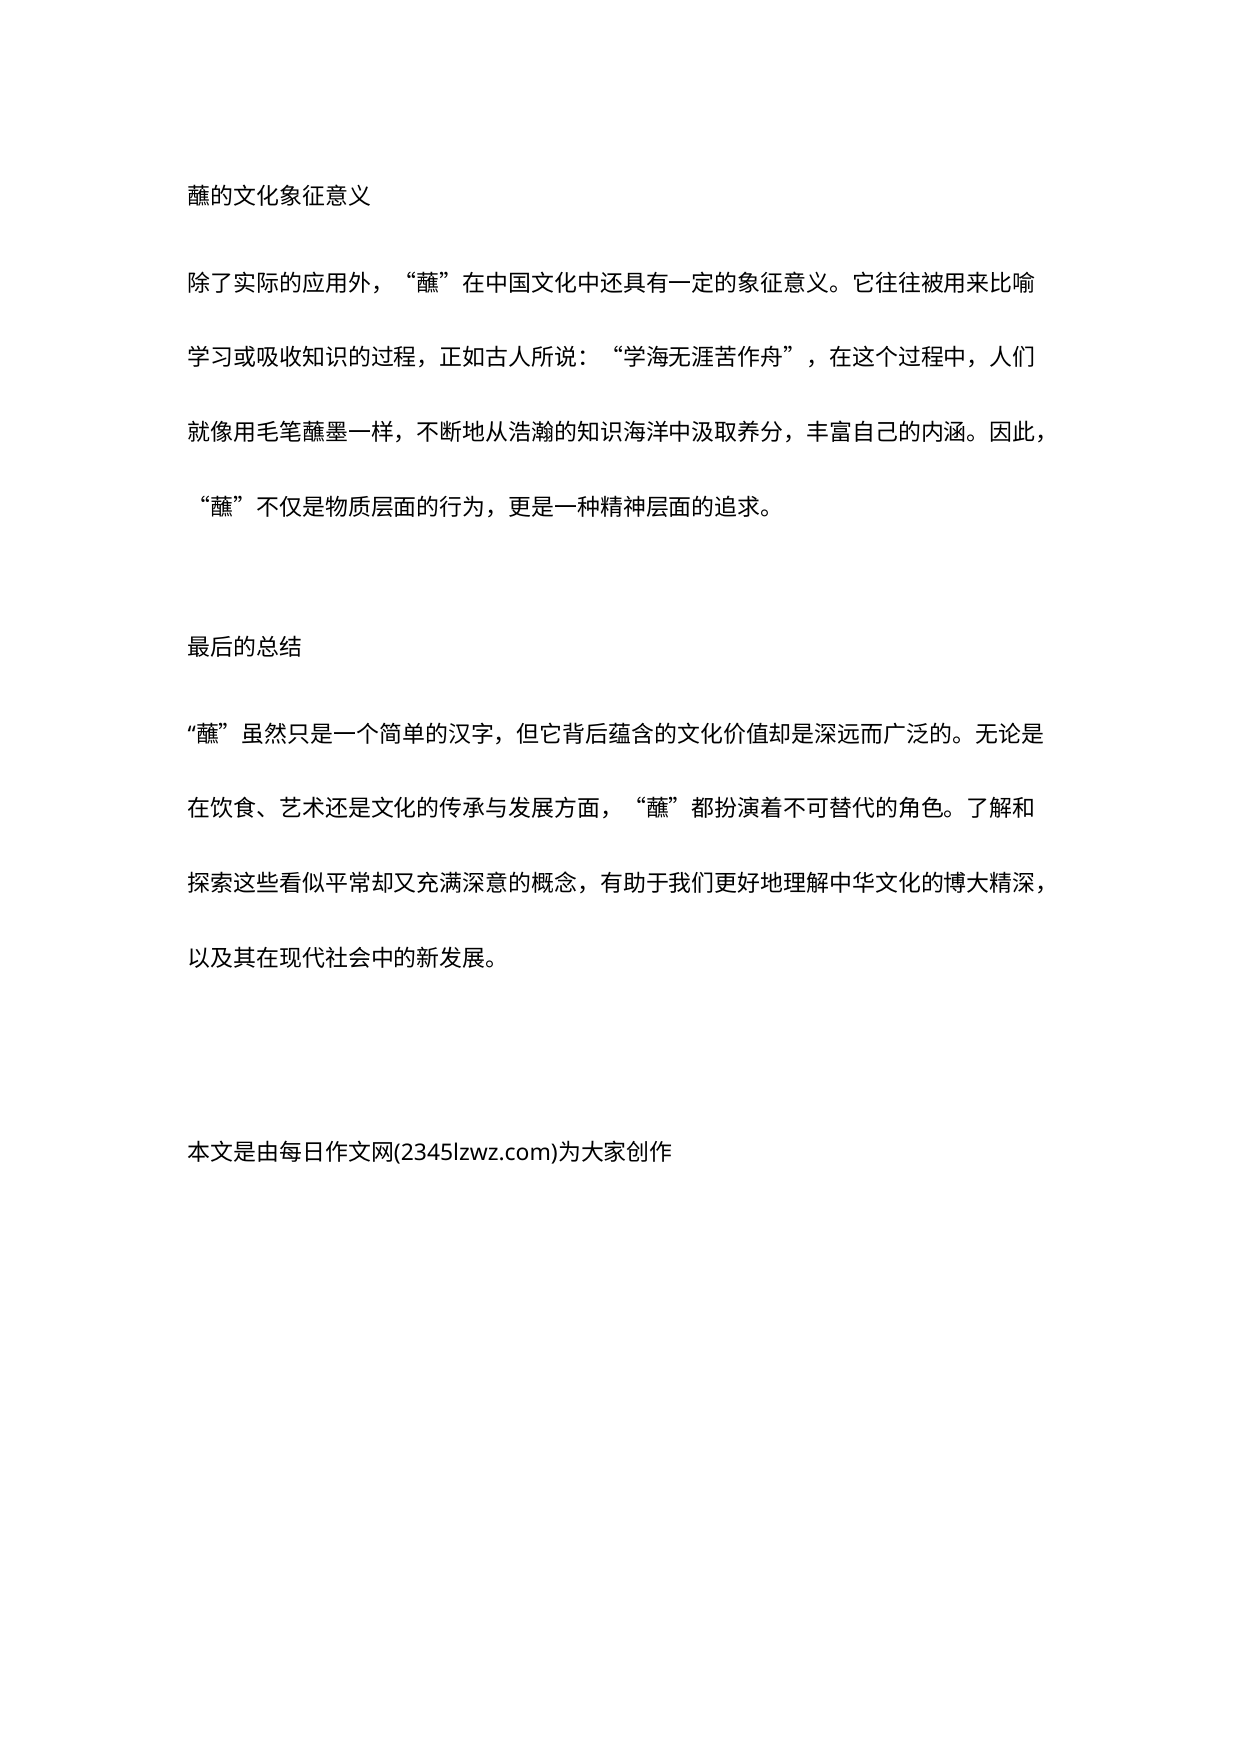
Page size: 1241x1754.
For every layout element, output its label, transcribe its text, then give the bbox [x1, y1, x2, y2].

text 本文是由每日作文网(2345lzwz.com)为大家创作 [187, 1118, 1053, 1183]
text “蘸”虽然只是一个简单的汉字，但它背后蕴含的文化价值却是深远而广泛的。无论是在饮食、艺术还是文化的传承与发展方面，“蘸”都扮演着不可替代的角色。了解和探索这些看似平常却又充满深意的概念，有助于我们更好地理解中华文化的博大精深，以及其在现代社会中的新发展。 [187, 699, 1053, 989]
text 蘸的文化象征意义 [187, 162, 1053, 227]
text 除了实际的应用外，“蘸”在中国文化中还具有一定的象征意义。它往往被用来比喻学习或吸收知识的过程，正如古人所说：“学海无涯苦作舟”，在这个过程中，人们就像用毛笔蘸墨一样，不断地从浩瀚的知识海洋中汲取养分，丰富自己的内涵。因此，“蘸”不仅是物质层面的行为，更是一种精神层面的追求。 [187, 248, 1053, 538]
text 最后的总结 [187, 613, 1053, 678]
